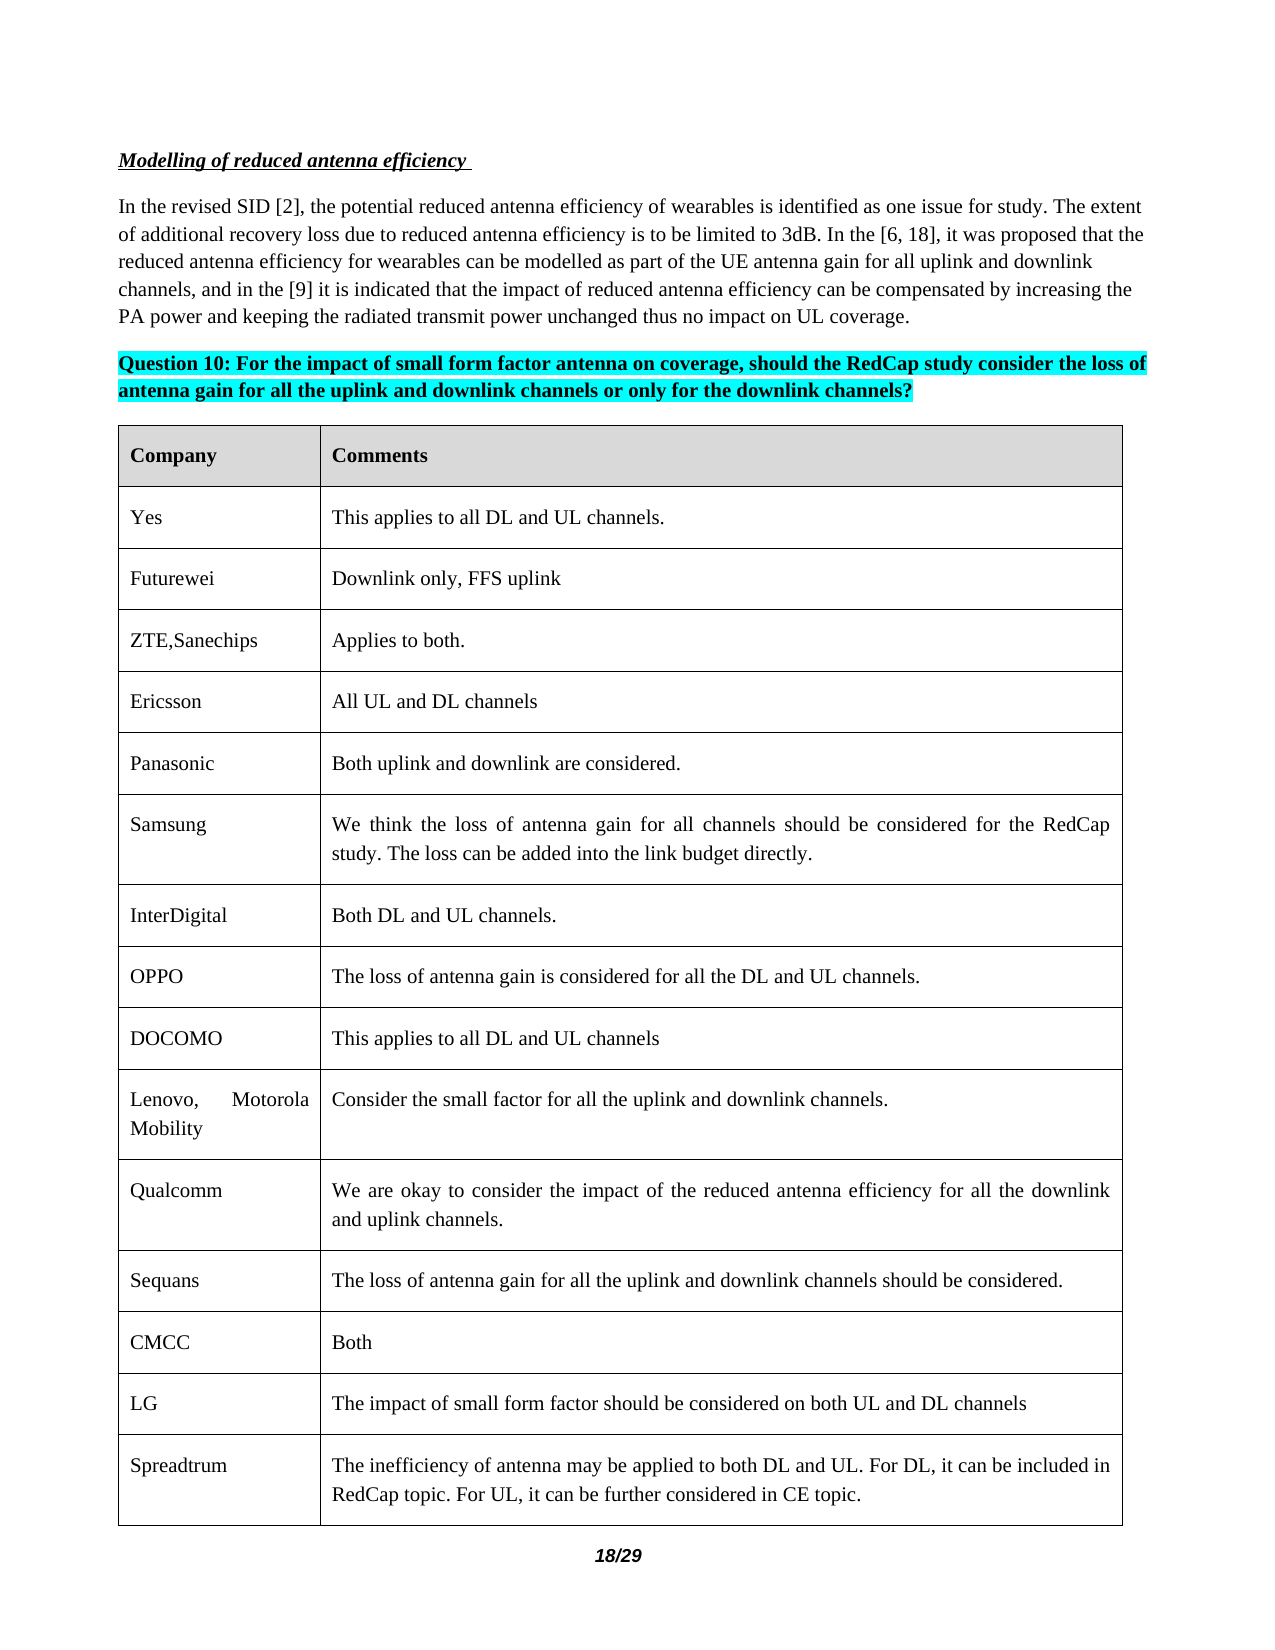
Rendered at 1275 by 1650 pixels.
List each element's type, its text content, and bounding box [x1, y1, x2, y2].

table_cell Samsung [119, 795, 320, 884]
table_cell We are okay to consider the impact of the reduced antenna efficiency for all the downlink and uplink channels. [321, 1160, 1122, 1250]
table_cell The loss of antenna gain is considered for all the DL and UL channels. [321, 947, 1122, 1007]
table_cell Consider the small factor for all the uplink and downlink channels. [321, 1070, 1122, 1159]
text Question 10: For the impact of small form factor antenna on coverage, should the RedCap study consider the loss of antenna gain for all the uplink and downlink channels or only for the downlink channels? [118, 351, 1157, 402]
table_cell Futurewei [119, 549, 320, 609]
table_cell Both DL and UL channels. [321, 885, 1122, 946]
table_cell ZTE,Sanechips [119, 610, 320, 671]
table_cell The inefficiency of antenna may be applied to both DL and UL. For DL, it can be included in RedCap topic. For UL, it can be further considered in CE topic. [321, 1435, 1122, 1525]
table_cell Downlink only, FFS uplink [321, 549, 1122, 609]
table_cell This applies to all DL and UL channels [321, 1008, 1122, 1068]
text In the revised SID [2], the potential reduced antenna efficiency of wearables is identified as one issue for study. The extent of additional recovery loss due to reduced antenna efficiency is to be limited to 3dB. In the [6, 18], it was proposed that the reduced antenna efficiency for wearables can be modelled as part of the UE antenna gain for all uplink and downlink channels, and in the [9] it is indicated that the impact of reduced antenna efficiency can be compensated by increasing the PA power and keeping the radiated transmit power unchanged thus no impact on UL coverage. [118, 194, 1157, 328]
table_cell Spreadtrum [119, 1435, 320, 1525]
table_cell Sequans [119, 1251, 320, 1311]
table_cell We think the loss of antenna gain for all channels should be considered for the RedCap study. The loss can be added into the link budget directly. [321, 795, 1122, 884]
table_cell Yes [119, 487, 320, 548]
table_cell Both uplink and downlink are considered. [321, 733, 1122, 793]
table_cell Panasonic [119, 733, 320, 793]
table_cell The loss of antenna gain for all the uplink and downlink channels should be considered. [321, 1251, 1122, 1311]
table_header Comments [321, 426, 1122, 486]
table_cell LG [119, 1374, 320, 1434]
table_cell All UL and DL channels [321, 672, 1122, 732]
table_cell OPPO [119, 947, 320, 1007]
table_cell Qualcomm [119, 1160, 320, 1250]
table_cell The impact of small form factor should be considered on both UL and DL channels [321, 1374, 1122, 1434]
table_cell Applies to both. [321, 610, 1122, 671]
table_header Company [119, 426, 320, 486]
table_cell This applies to all DL and UL channels. [321, 487, 1122, 548]
table_cell Ericsson [119, 672, 320, 732]
table_cell InterDigital [119, 885, 320, 946]
table_cell CMCC [119, 1312, 320, 1373]
table_cell Lenovo, Motorola Mobility [119, 1070, 320, 1159]
text Modelling of reduced antenna efficiency [118, 148, 1157, 172]
table_cell DOCOMO [119, 1008, 320, 1068]
table_cell Both [321, 1312, 1122, 1373]
